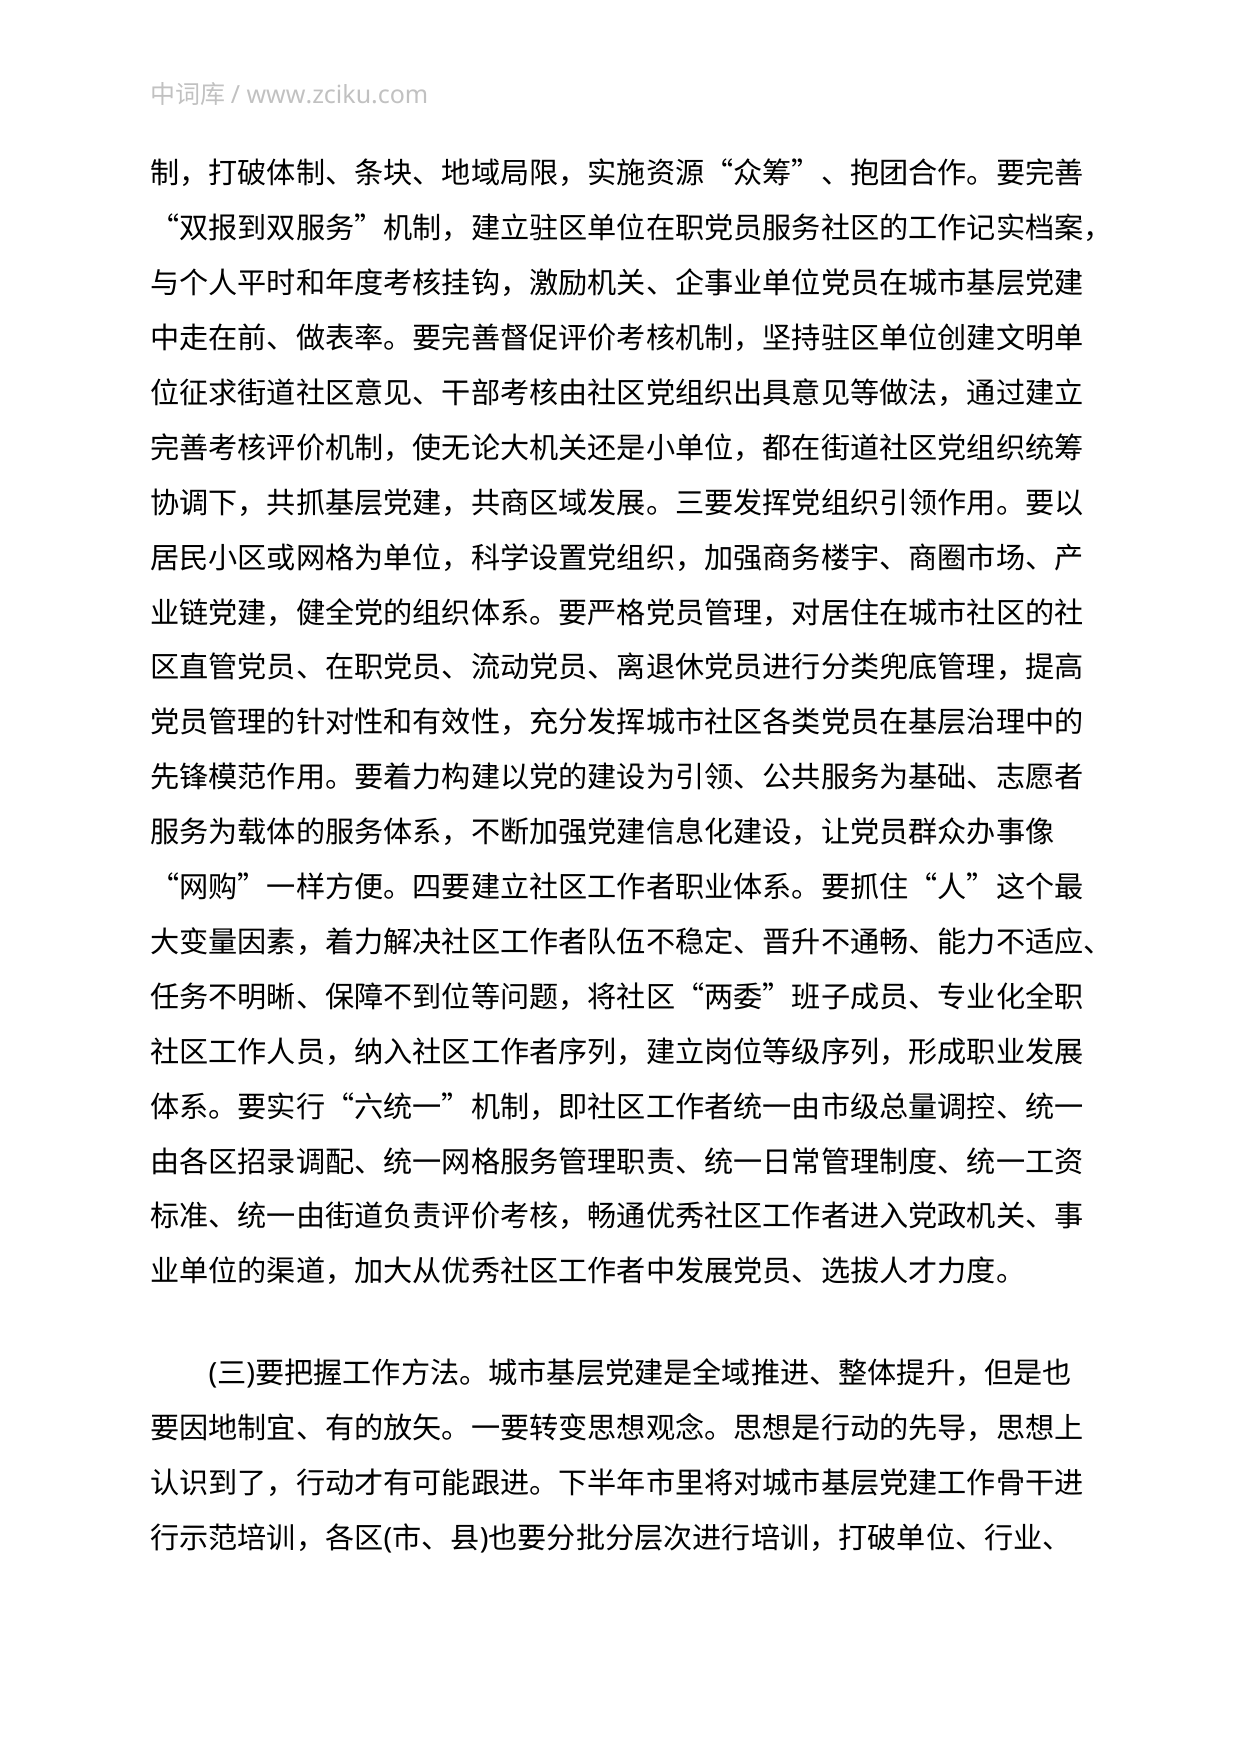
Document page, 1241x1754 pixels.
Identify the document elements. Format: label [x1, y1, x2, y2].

text [150, 1350, 1090, 1557]
text [150, 150, 1090, 1290]
